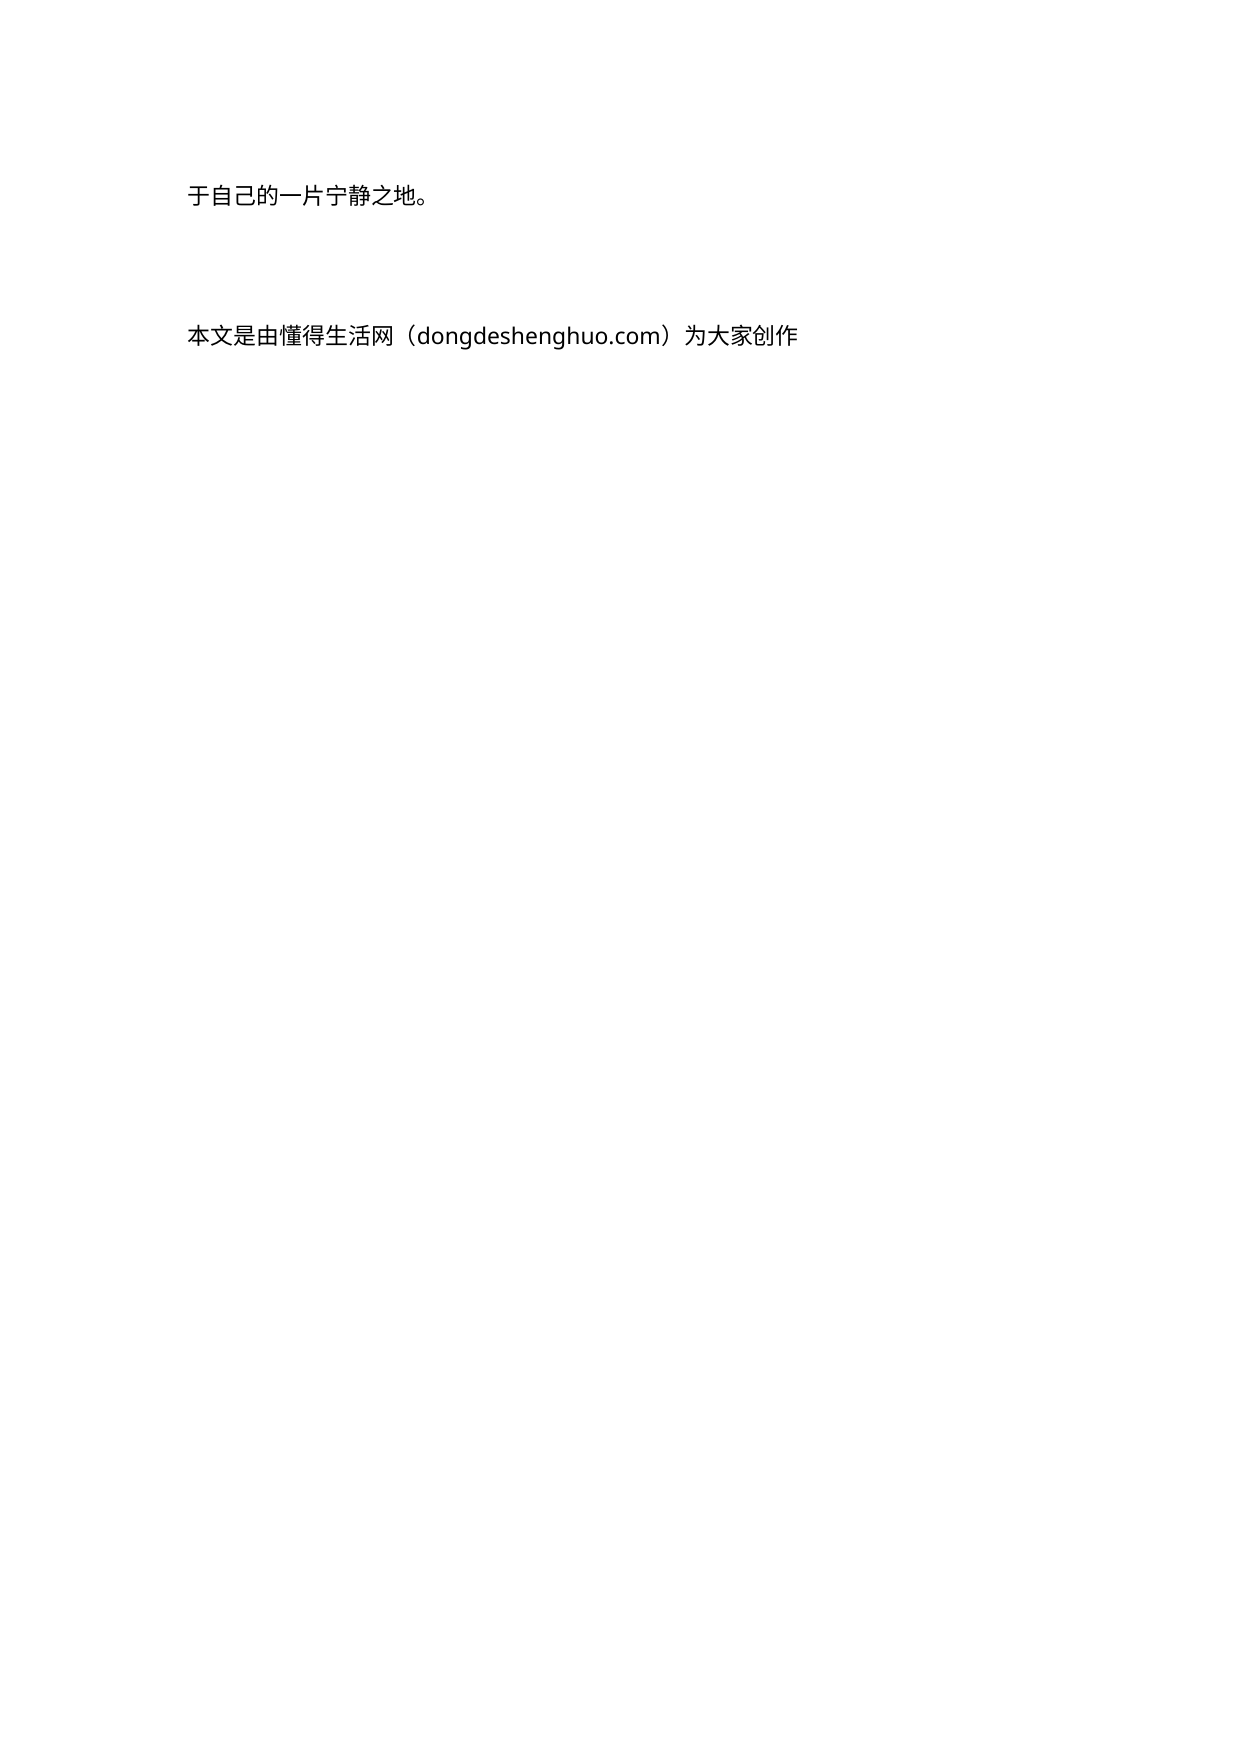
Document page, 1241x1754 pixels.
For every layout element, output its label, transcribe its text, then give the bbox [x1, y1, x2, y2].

text 本文是由懂得生活网（dongdeshenghuo.com）为大家创作 [187, 302, 1053, 367]
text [187, 162, 1053, 227]
